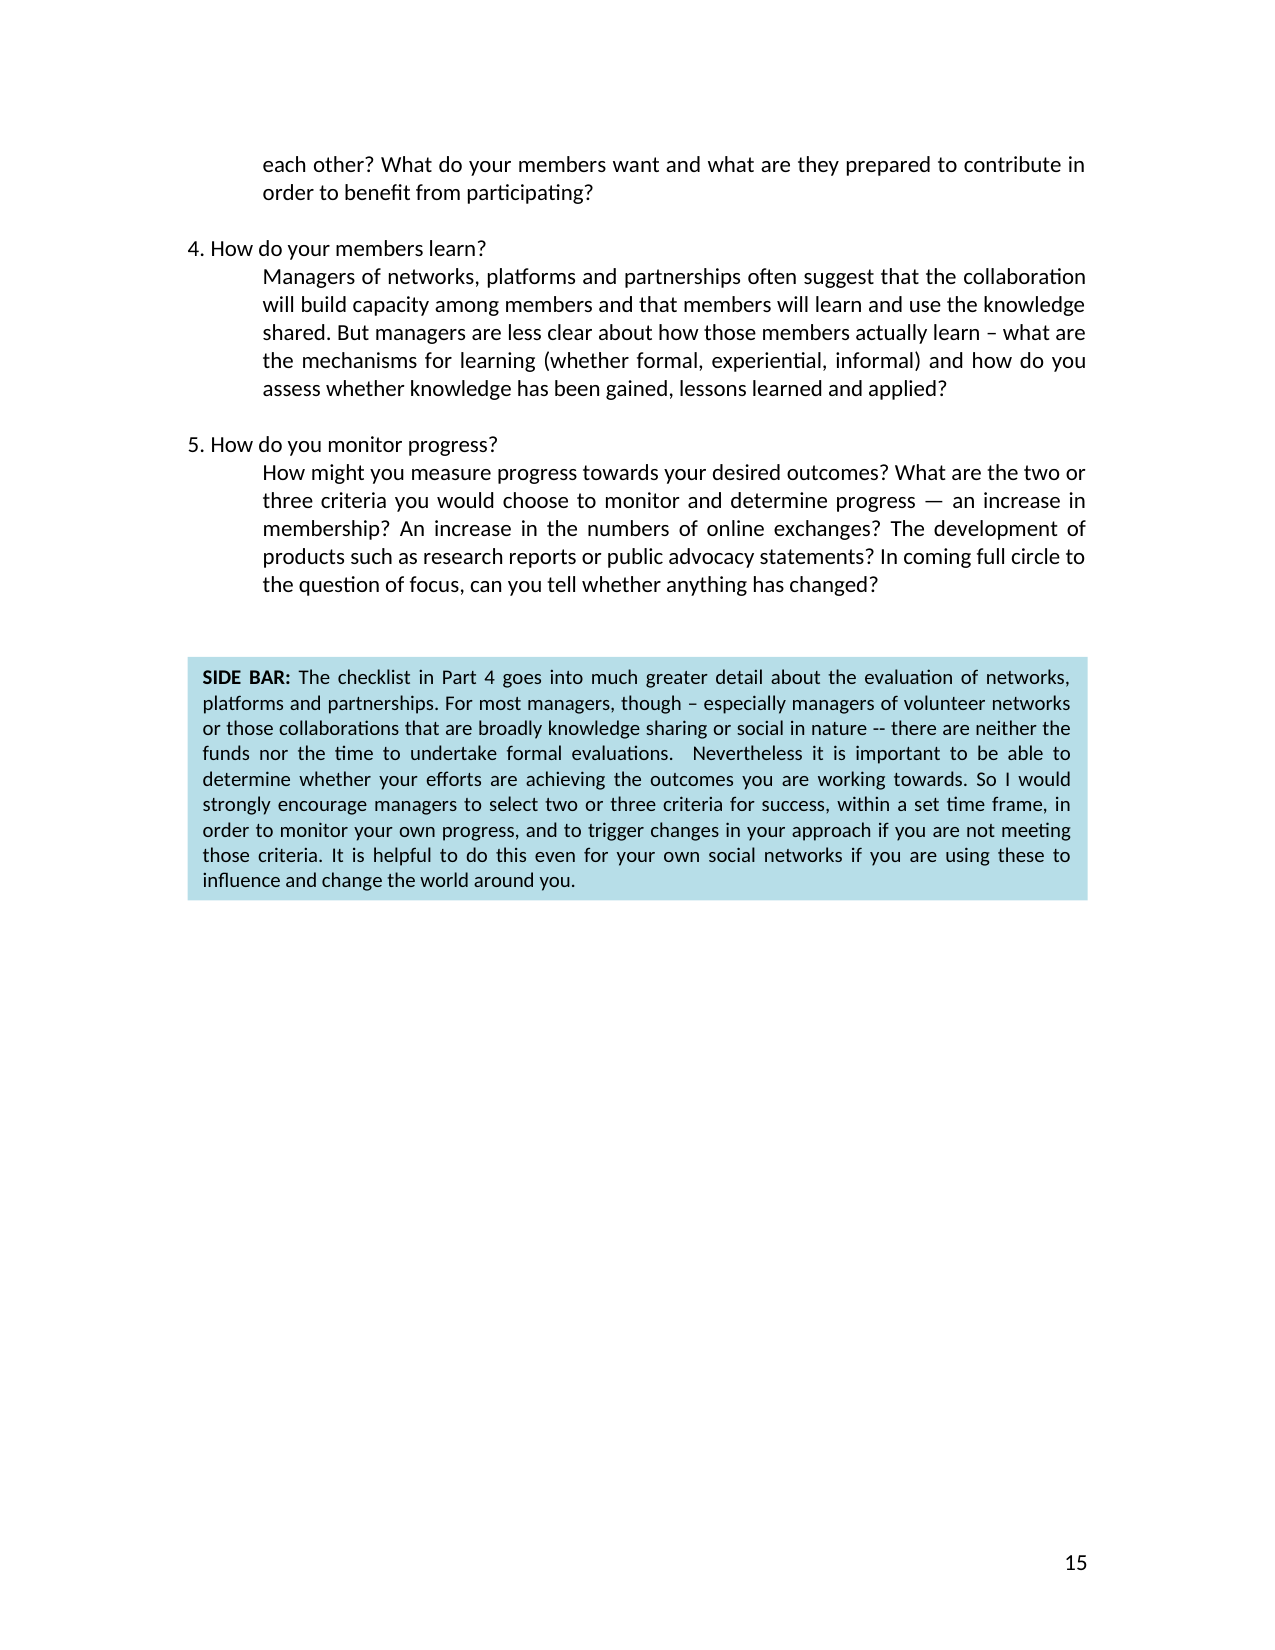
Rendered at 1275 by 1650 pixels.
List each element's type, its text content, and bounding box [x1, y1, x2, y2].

list How do you monitor progress? [187, 430, 1087, 458]
list How do your members learn? [187, 234, 1087, 262]
text Managers of networks, platforms and partnerships often suggest that the collaboration will build capacity among members and that members will learn and use the knowledge shared. But managers are less clear about how those members actually learn – what are the mechanisms for learning (whether formal, experiential, informal) and how do you assess whether knowledge has been gained, lessons learned and applied? [262, 262, 1087, 402]
text How might you measure progress towards your desired outcomes? What are the two or three criteria you would choose to monitor and determine progress — an increase in membership? An increase in the numbers of online exchanges? The development of products such as research reports or public advocacy statements? In coming full circle to the question of focus, can you tell whether anything has changed? [262, 458, 1087, 598]
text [262, 150, 1087, 206]
